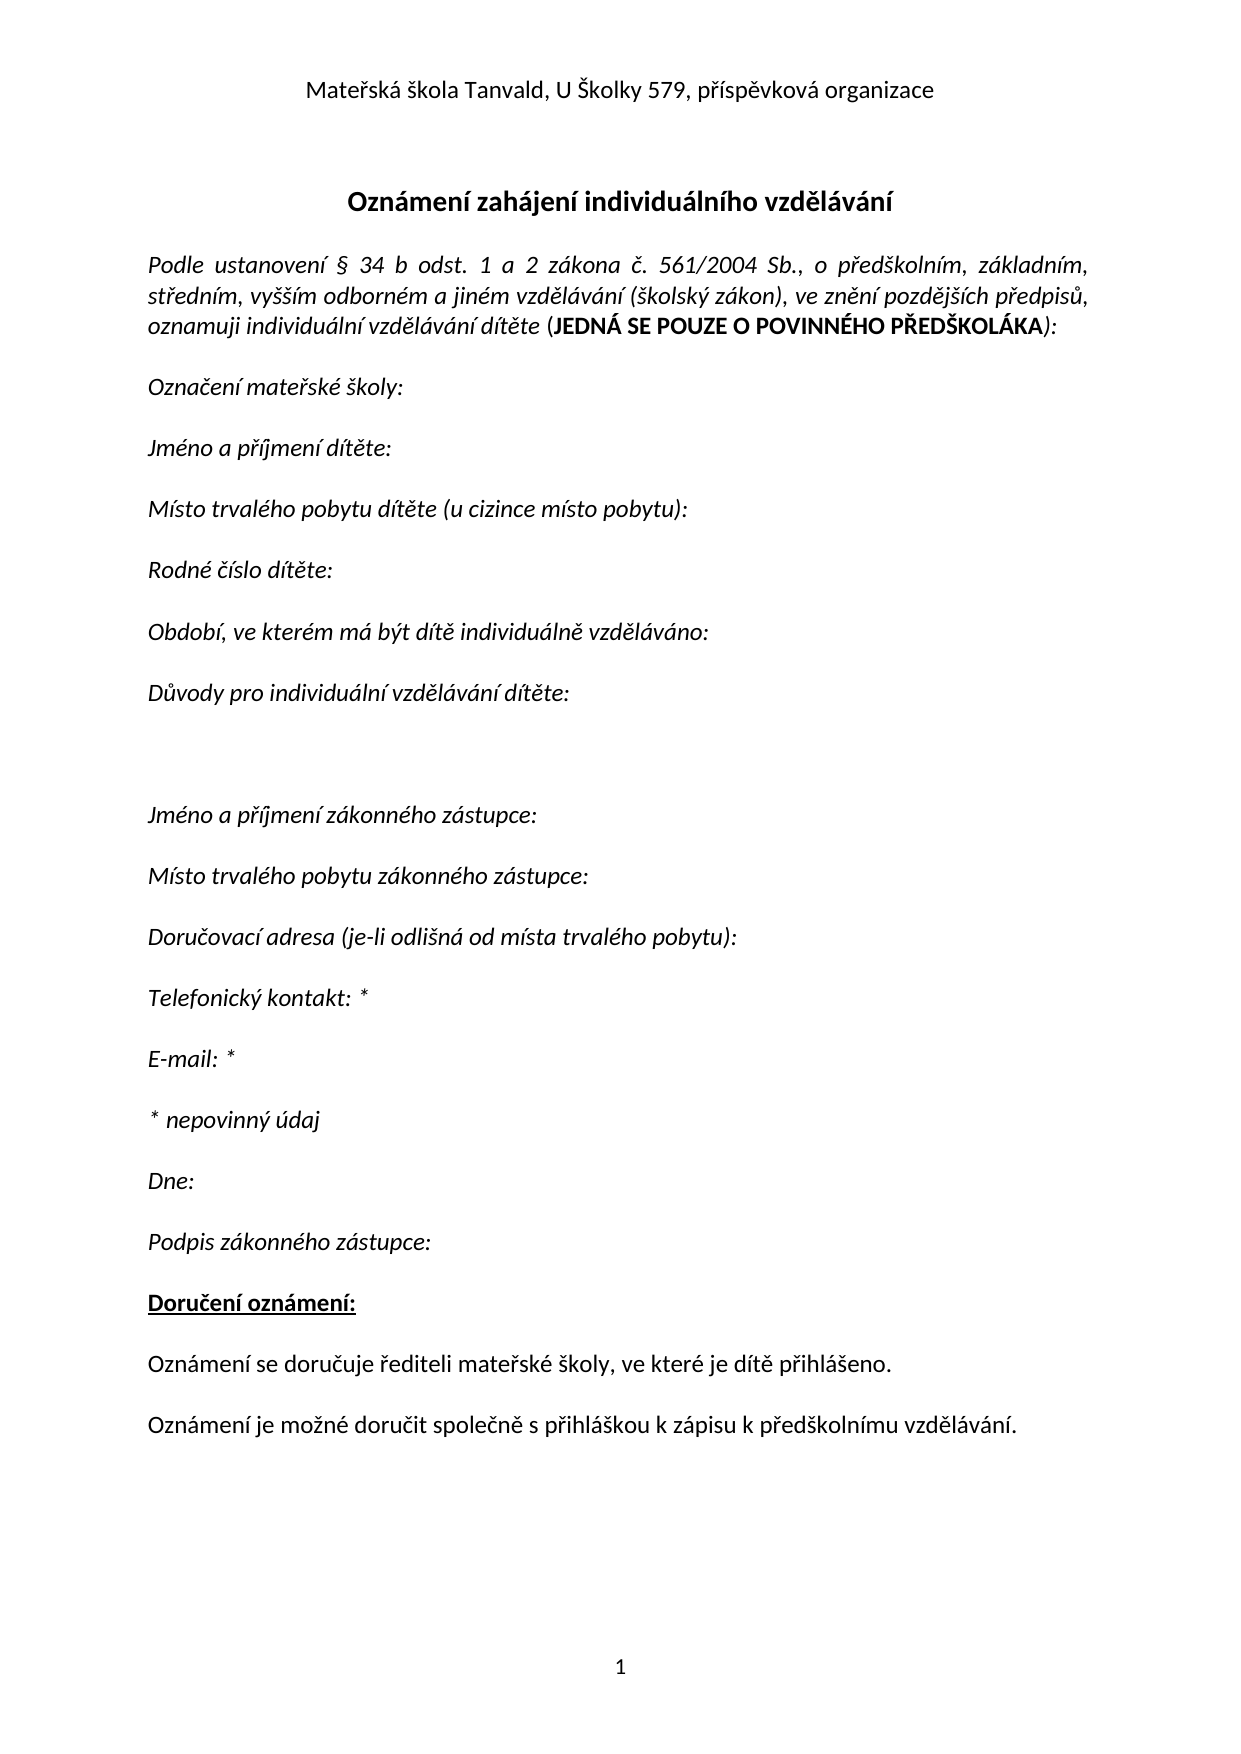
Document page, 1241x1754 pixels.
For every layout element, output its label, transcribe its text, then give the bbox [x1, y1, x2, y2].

text Doručovací adresa (je-li odlišná od místa trvalého pobytu): [148, 921, 1093, 951]
text Podpis zákonného zástupce: [148, 1226, 1093, 1257]
text Oznámení je možné doručit společně s přihláškou k zápisu k předškolnímu vzdělávání. [148, 1409, 1093, 1440]
text * nepovinný údaj [148, 1104, 1093, 1134]
text Jméno a příjmení zákonného zástupce: [148, 799, 1093, 829]
text Oznámení se doručuje řediteli mateřské školy, ve které je dítě přihlášeno. [148, 1348, 1093, 1379]
text Rodné číslo dítěte: [148, 554, 1093, 585]
text Oznámení zahájení individuálního vzdělávání [148, 183, 1093, 219]
text Místo trvalého pobytu zákonného zástupce: [148, 860, 1093, 890]
text E-mail: * [148, 1043, 1093, 1073]
text Jméno a příjmení dítěte: [148, 432, 1093, 463]
text Podle ustanovení § 34 b odst. 1 a 2 zákona č. 561/2004 Sb., o předškolním, základním, středním, vyšším odborném a jiném vzdělávání (školský zákon), ve znění pozdějších předpisů, oznamuji individuální vzdělávání dítěte (JEDNÁ SE POUZE O POVINNÉHO PŘEDŠKOLÁKA): [148, 249, 1093, 341]
text Označení mateřské školy: [148, 371, 1093, 402]
text Doručení oznámení: [148, 1287, 1093, 1318]
text Období, ve kterém má být dítě individuálně vzděláváno: [148, 616, 1093, 646]
text Telefonický kontakt: * [148, 982, 1093, 1012]
text Důvody pro individuální vzdělávání dítěte: [148, 677, 1093, 707]
text Místo trvalého pobytu dítěte (u cizince místo pobytu): [148, 493, 1093, 524]
text Dne: [148, 1165, 1093, 1196]
